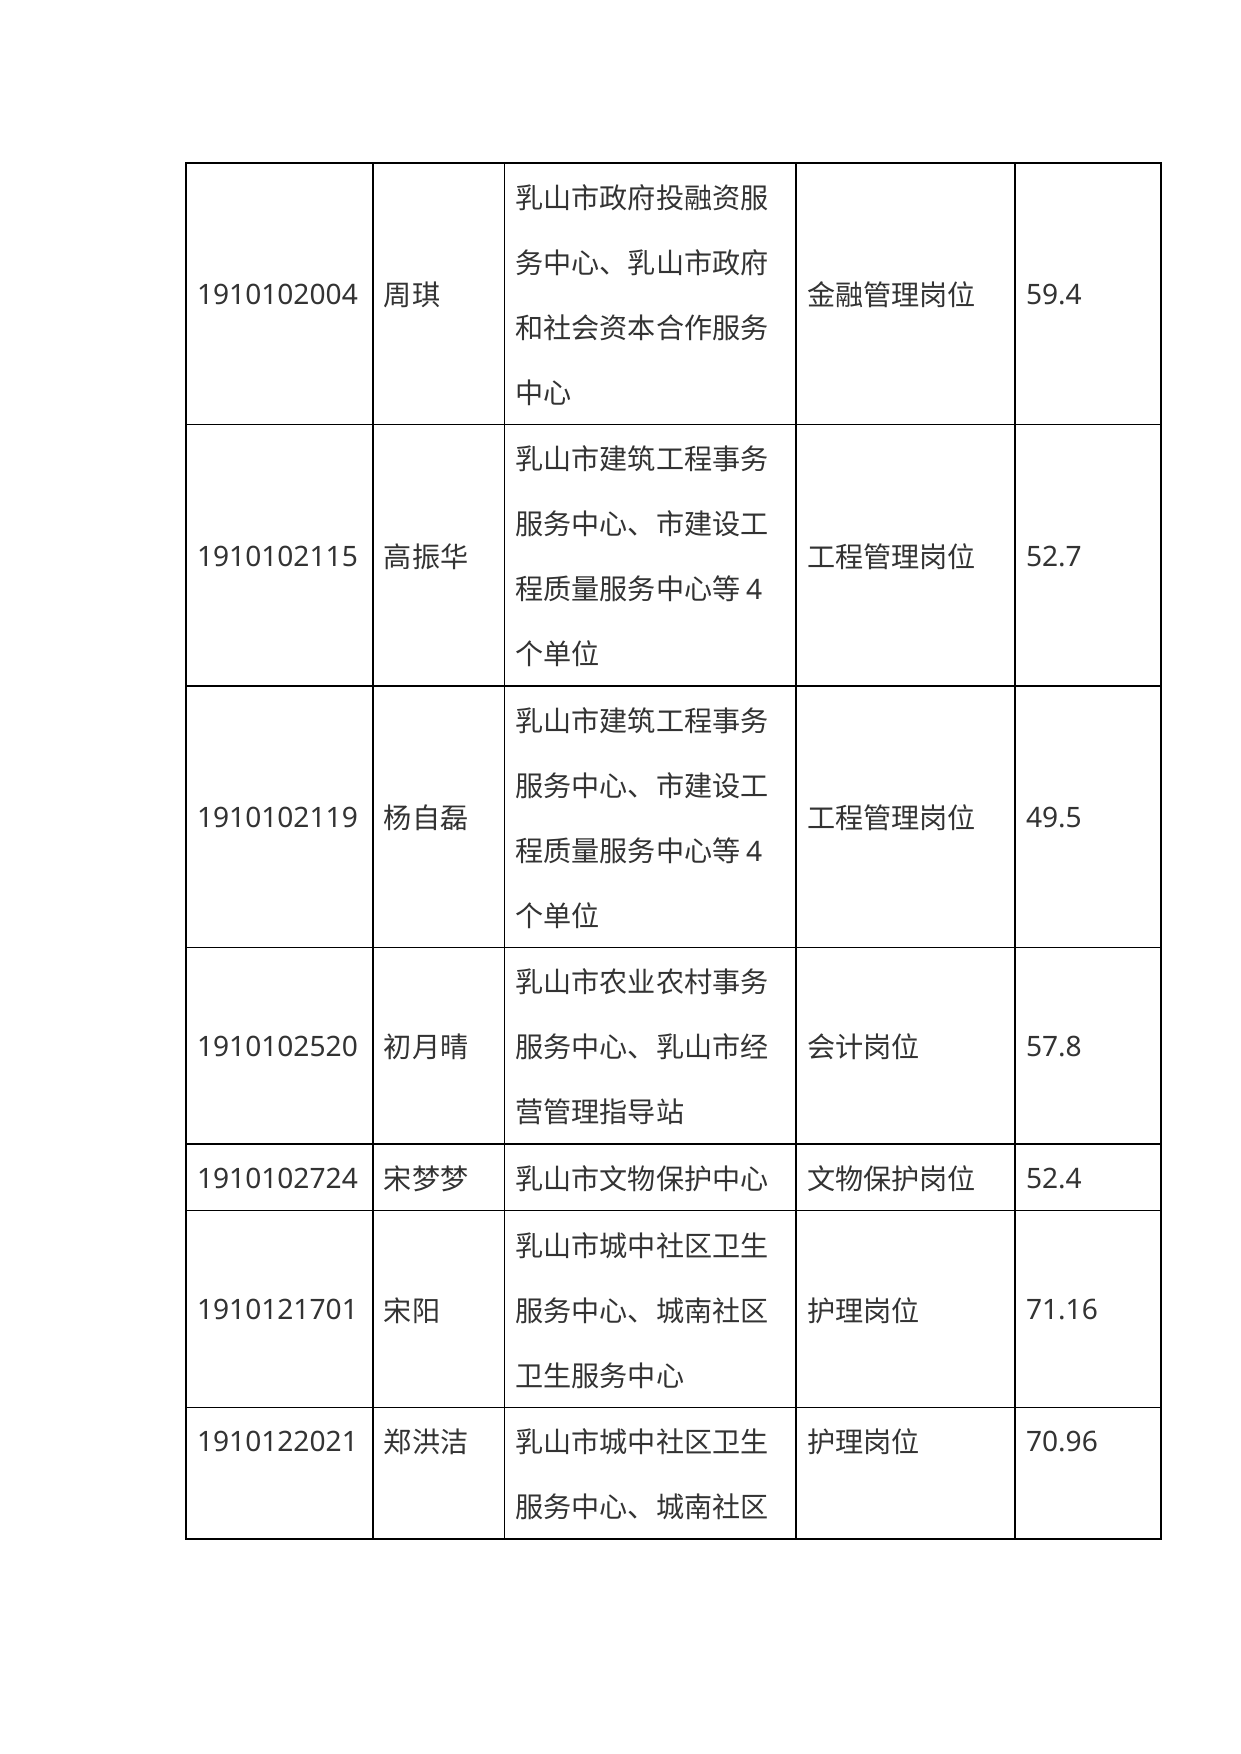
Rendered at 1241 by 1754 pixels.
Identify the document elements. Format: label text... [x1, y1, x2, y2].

table_cell 52.4 [1016, 1145, 1160, 1210]
table_cell 初月晴 [374, 948, 504, 1143]
table_cell 1910102115 [187, 425, 372, 685]
table_cell 乳山市建筑工程事务服务中心、市建设工程质量服务中心等4个单位 [505, 425, 795, 685]
table_cell 宋梦梦 [374, 1145, 504, 1210]
table_cell 会计岗位 [797, 948, 1014, 1143]
table_cell 乳山市文物保护中心 [505, 1145, 795, 1210]
table_cell 郑洪洁 [374, 1408, 504, 1538]
table_cell 高振华 [374, 425, 504, 685]
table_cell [505, 164, 795, 423]
table_cell 金融管理岗位 [797, 164, 1014, 423]
table_cell 57.8 [1016, 948, 1160, 1143]
table_cell 1910102724 [187, 1145, 372, 1210]
table_cell 护理岗位 [797, 1211, 1014, 1406]
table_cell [505, 1408, 795, 1538]
table_cell 周琪 [374, 164, 504, 423]
table_cell 乳山市城中社区卫生服务中心、城南社区卫生服务中心 [505, 1211, 795, 1406]
table_cell 工程管理岗位 [797, 687, 1014, 947]
table_cell 71.16 [1016, 1211, 1160, 1406]
table_cell 护理岗位 [797, 1408, 1014, 1538]
table_cell 1910102004 [187, 164, 372, 423]
table_cell 工程管理岗位 [797, 425, 1014, 685]
table_cell 宋阳 [374, 1211, 504, 1406]
table_cell 49.5 [1016, 687, 1160, 947]
table_cell 59.4 [1016, 164, 1160, 423]
table_cell 70.96 [1016, 1408, 1160, 1538]
table_cell 52.7 [1016, 425, 1160, 685]
table_cell 1910121701 [187, 1211, 372, 1406]
table_cell 乳山市建筑工程事务服务中心、市建设工程质量服务中心等4个单位 [505, 687, 795, 947]
table_cell 1910122021 [187, 1408, 372, 1538]
table_cell 杨自磊 [374, 687, 504, 947]
table_cell 乳山市农业农村事务服务中心、乳山市经营管理指导站 [505, 948, 795, 1143]
table_cell 文物保护岗位 [797, 1145, 1014, 1210]
table_cell 1910102520 [187, 948, 372, 1143]
table_cell 1910102119 [187, 687, 372, 947]
